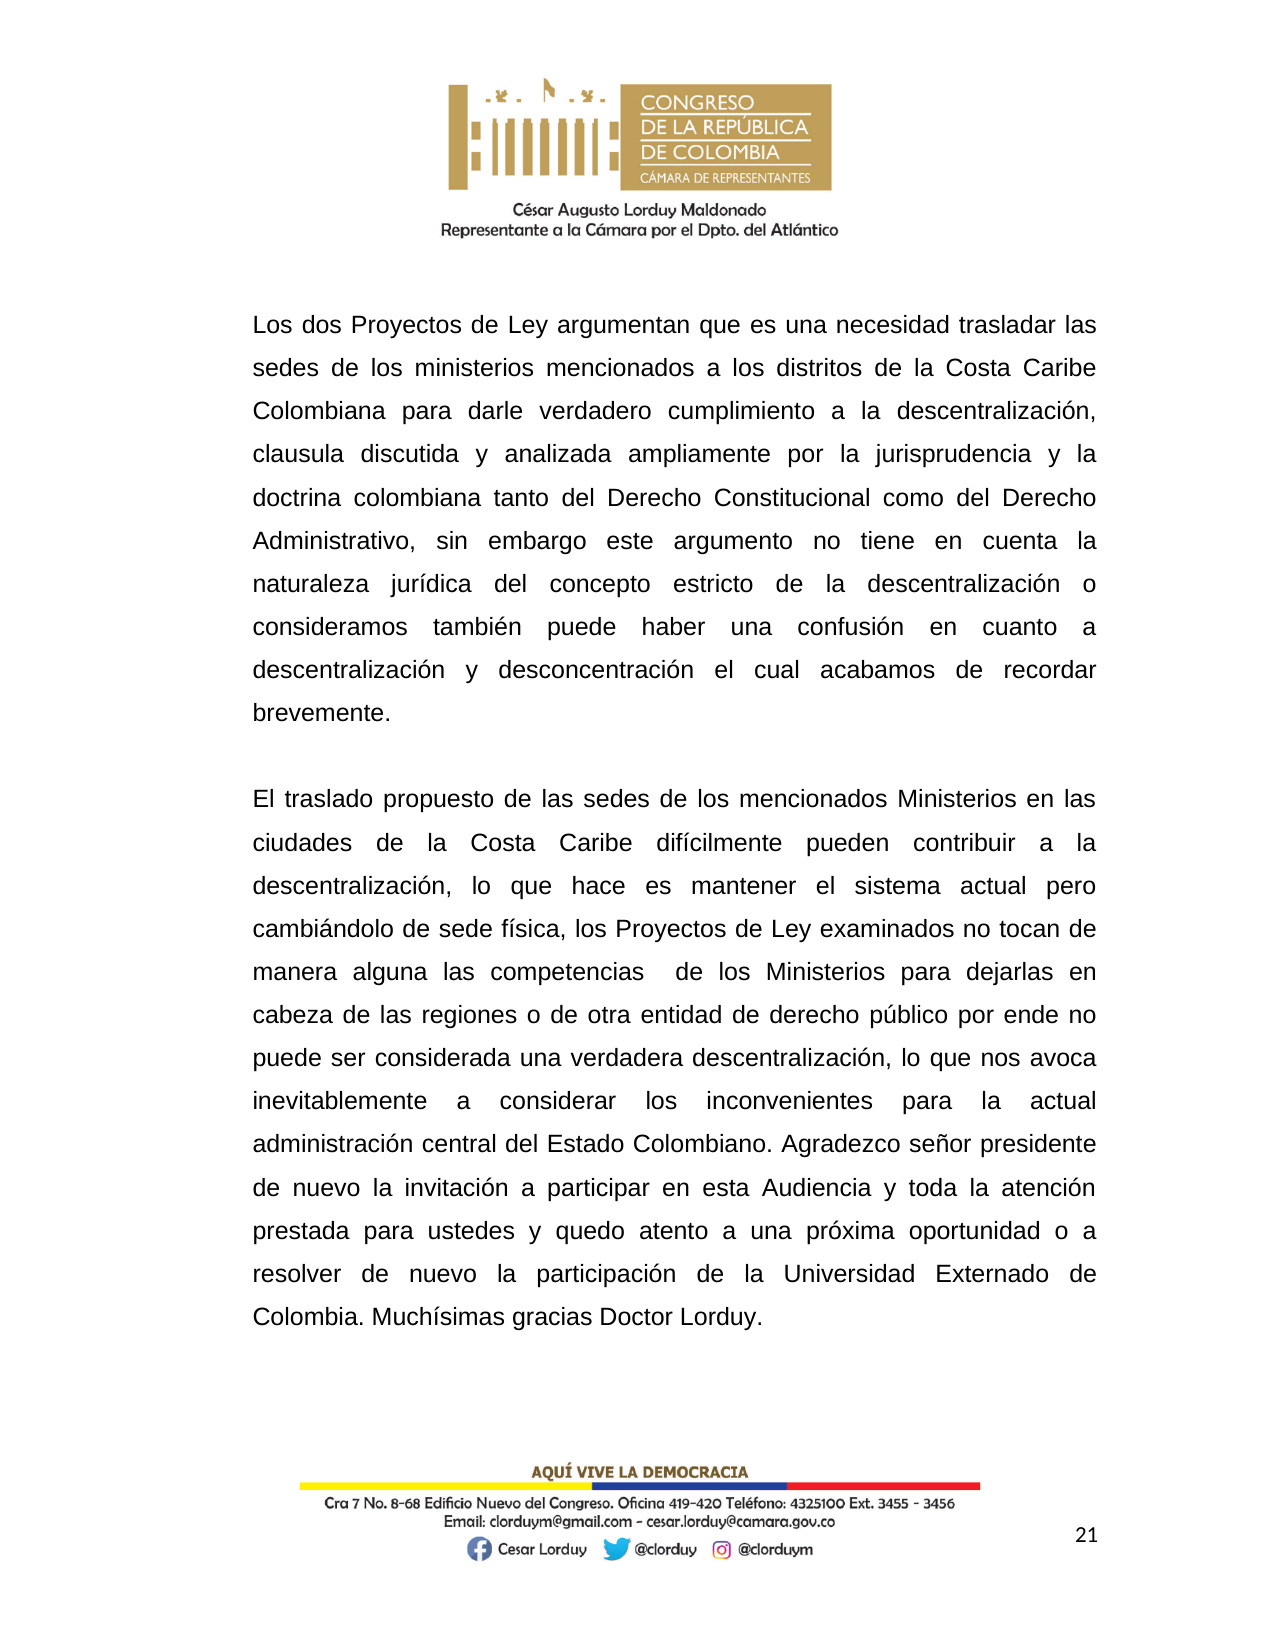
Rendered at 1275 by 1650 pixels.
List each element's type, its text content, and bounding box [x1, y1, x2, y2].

list Los dos Proyectos de Ley argumentan que es una necesidad trasladar las sedes de los ministerios mencionados a los distritos de la Costa Caribe Colombiana para darle verdadero cumplimiento a la descentralización, clausula discutida y analizada ampliamente por la jurisprudencia y la doctrina colombiana tanto del Derecho Constitucional como del Derecho Administrativo, sin embargo este argumento no tiene en cuenta la naturaleza jurídica del concepto estricto de la descentralización o consideramos también puede haber una confusión en cuanto a descentralización y desconcentración el cual acabamos de recordar brevemente. [252, 310, 1098, 727]
list El traslado propuesto de las sedes de los mencionados Ministerios en las ciudades de la Costa Caribe difícilmente pueden contribuir a la descentralización, lo que hace es mantener el sistema actual pero cambiándolo de sede física, los Proyectos de Ley examinados no tocan de manera alguna las competencias de los Ministerios para dejarlas en cabeza de las regiones o de otra entidad de derecho público por ende no puede ser considerada una verdadera descentralización, lo que nos avoca inevitablemente a considerar los inconvenientes para la actual administración central del Estado Colombiano. Agradezco señor presidente de nuevo la invitación a participar en esta Audiencia y toda la atención prestada para ustedes y quedo atento a una próxima oportunidad o a resolver de nuevo la participación de la Universidad Externado de Colombia. Muchísimas gracias Doctor Lorduy. [252, 784, 1098, 1331]
picture [432, 75, 843, 246]
picture [287, 1452, 988, 1574]
